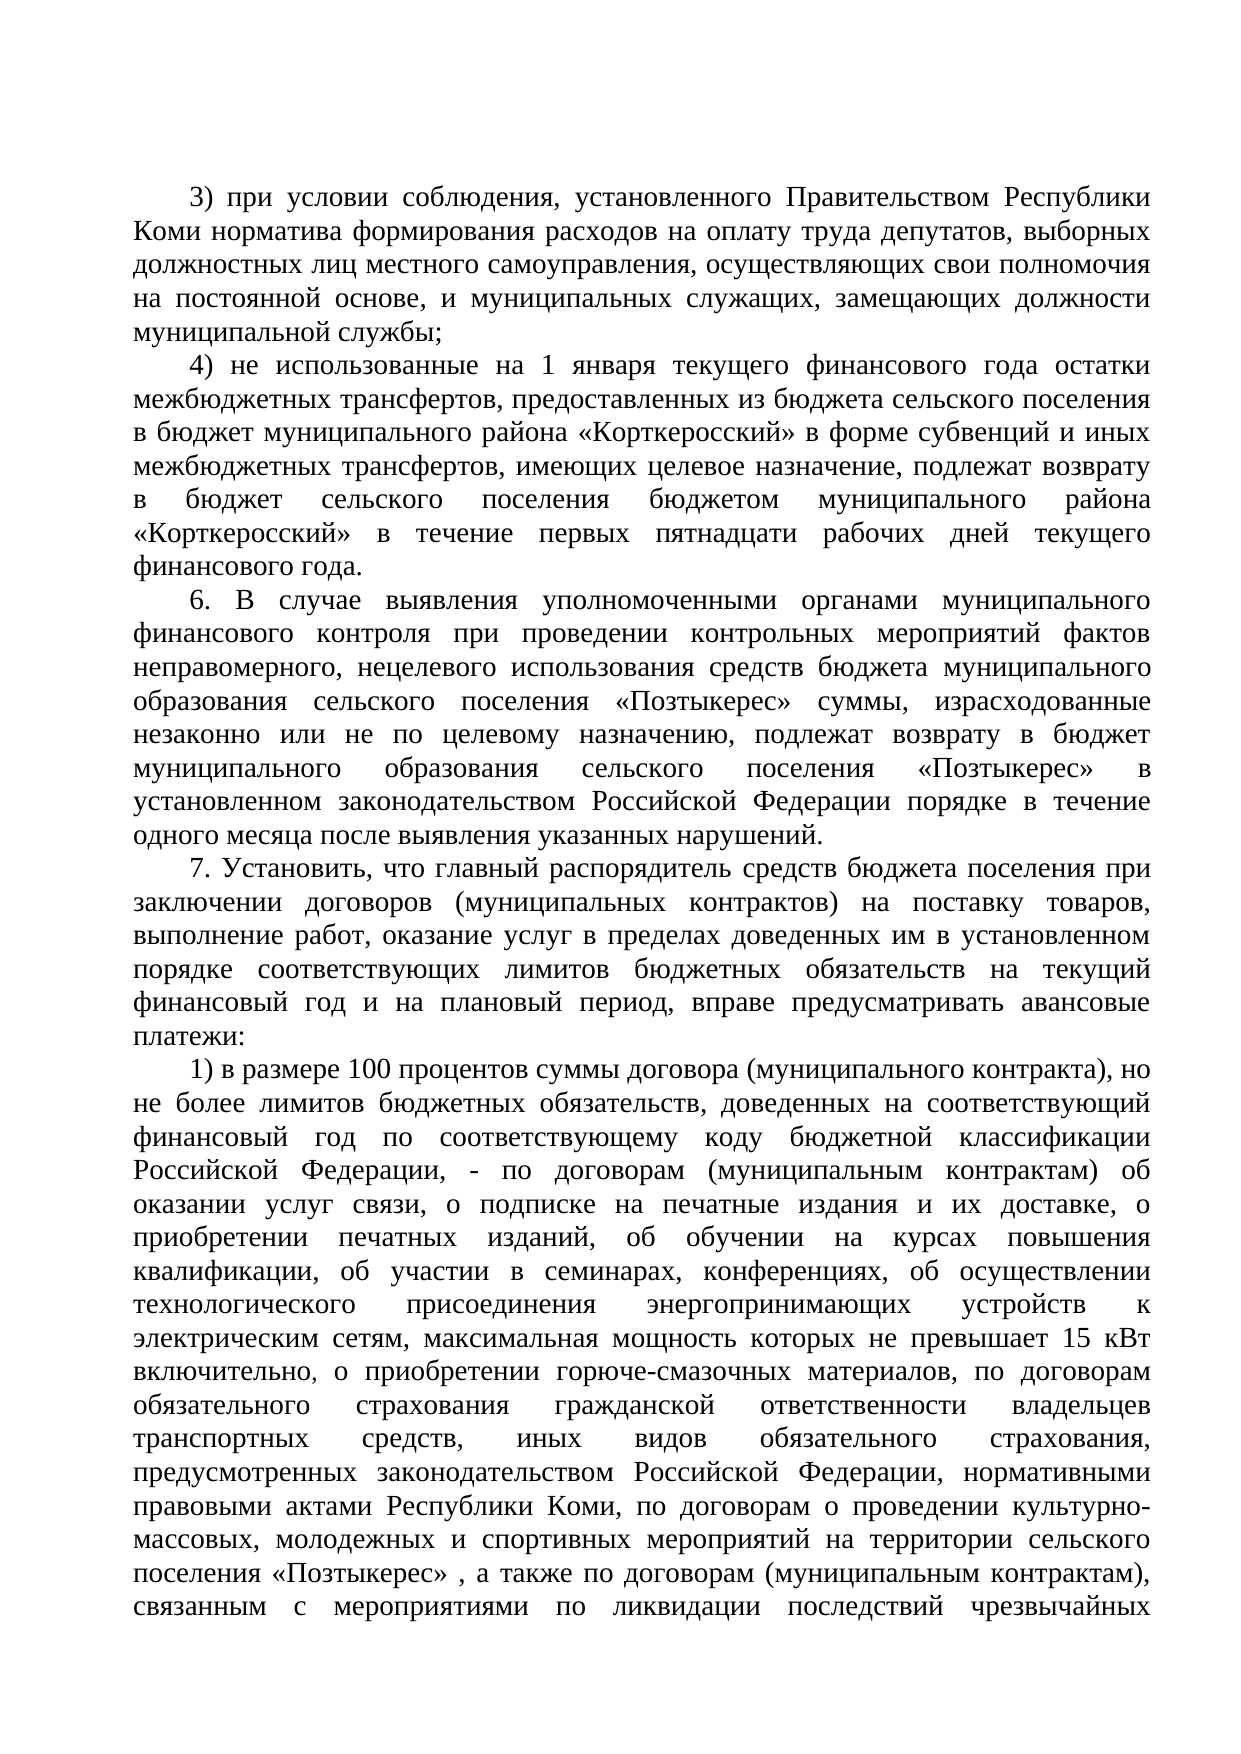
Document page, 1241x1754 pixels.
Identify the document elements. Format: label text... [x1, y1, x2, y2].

text 4) не использованные на 1 января текущего финансового года остатки межбюджетных трансфертов, предоставленных из бюджета сельского поселения в бюджет муниципального района «Корткеросский» в форме субвенций и иных межбюджетных трансфертов, имеющих целевое назначение, подлежат возврату в бюджет сельского поселения бюджетом муниципального района «Корткеросский» в течение первых пятнадцати рабочих дней текущего финансового года. [133, 347, 1152, 582]
text 6. В случае выявления уполномоченными органами муниципального финансового контроля при проведении контрольных мероприятий фактов неправомерного, нецелевого использования средств бюджета муниципального образования сельского поселения «Позтыкерес» суммы, израсходованные незаконно или не по целевому назначению, подлежат возврату в бюджет муниципального образования сельского поселения «Позтыкерес» в установленном законодательством Российской Федерации порядке в течение одного месяца после выявления указанных нарушений. [133, 582, 1152, 850]
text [133, 1052, 1152, 1622]
text 7. Установить, что главный распорядитель средств бюджета поселения при заключении договоров (муниципальных контрактов) на поставку товаров, выполнение работ, оказание услуг в пределах доведенных им в установленном порядке соответствующих лимитов бюджетных обязательств на текущий финансовый год и на плановый период, вправе предусматривать авансовые платежи: [133, 850, 1152, 1052]
text 3) при условии соблюдения, установленного Правительством Республики Коми норматива формирования расходов на оплату труда депутатов, выборных должностных лиц местного самоуправления, осуществляющих свои полномочия на постоянной основе, и муниципальных служащих, замещающих должности муниципальной службы; [133, 179, 1152, 347]
